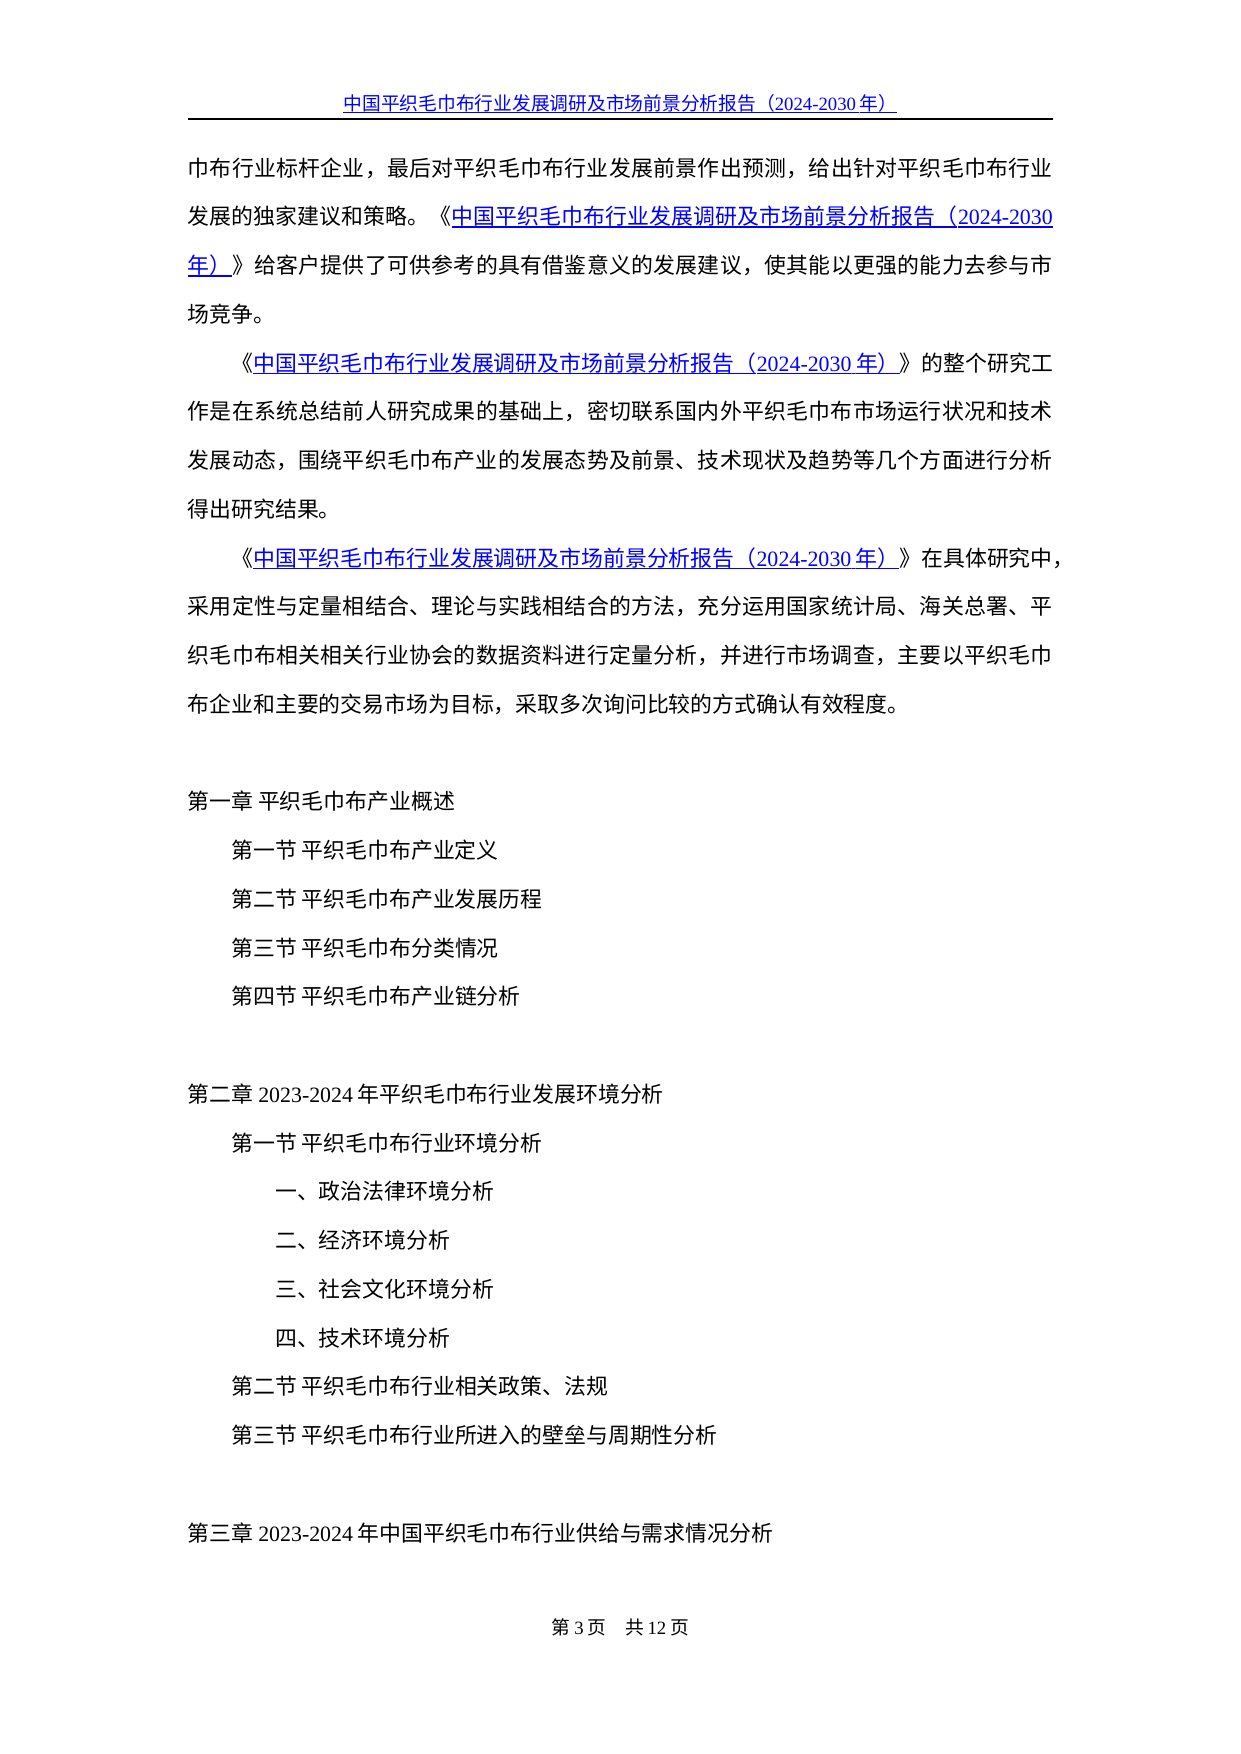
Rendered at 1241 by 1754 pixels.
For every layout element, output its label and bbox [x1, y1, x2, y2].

text [187, 150, 1053, 1548]
